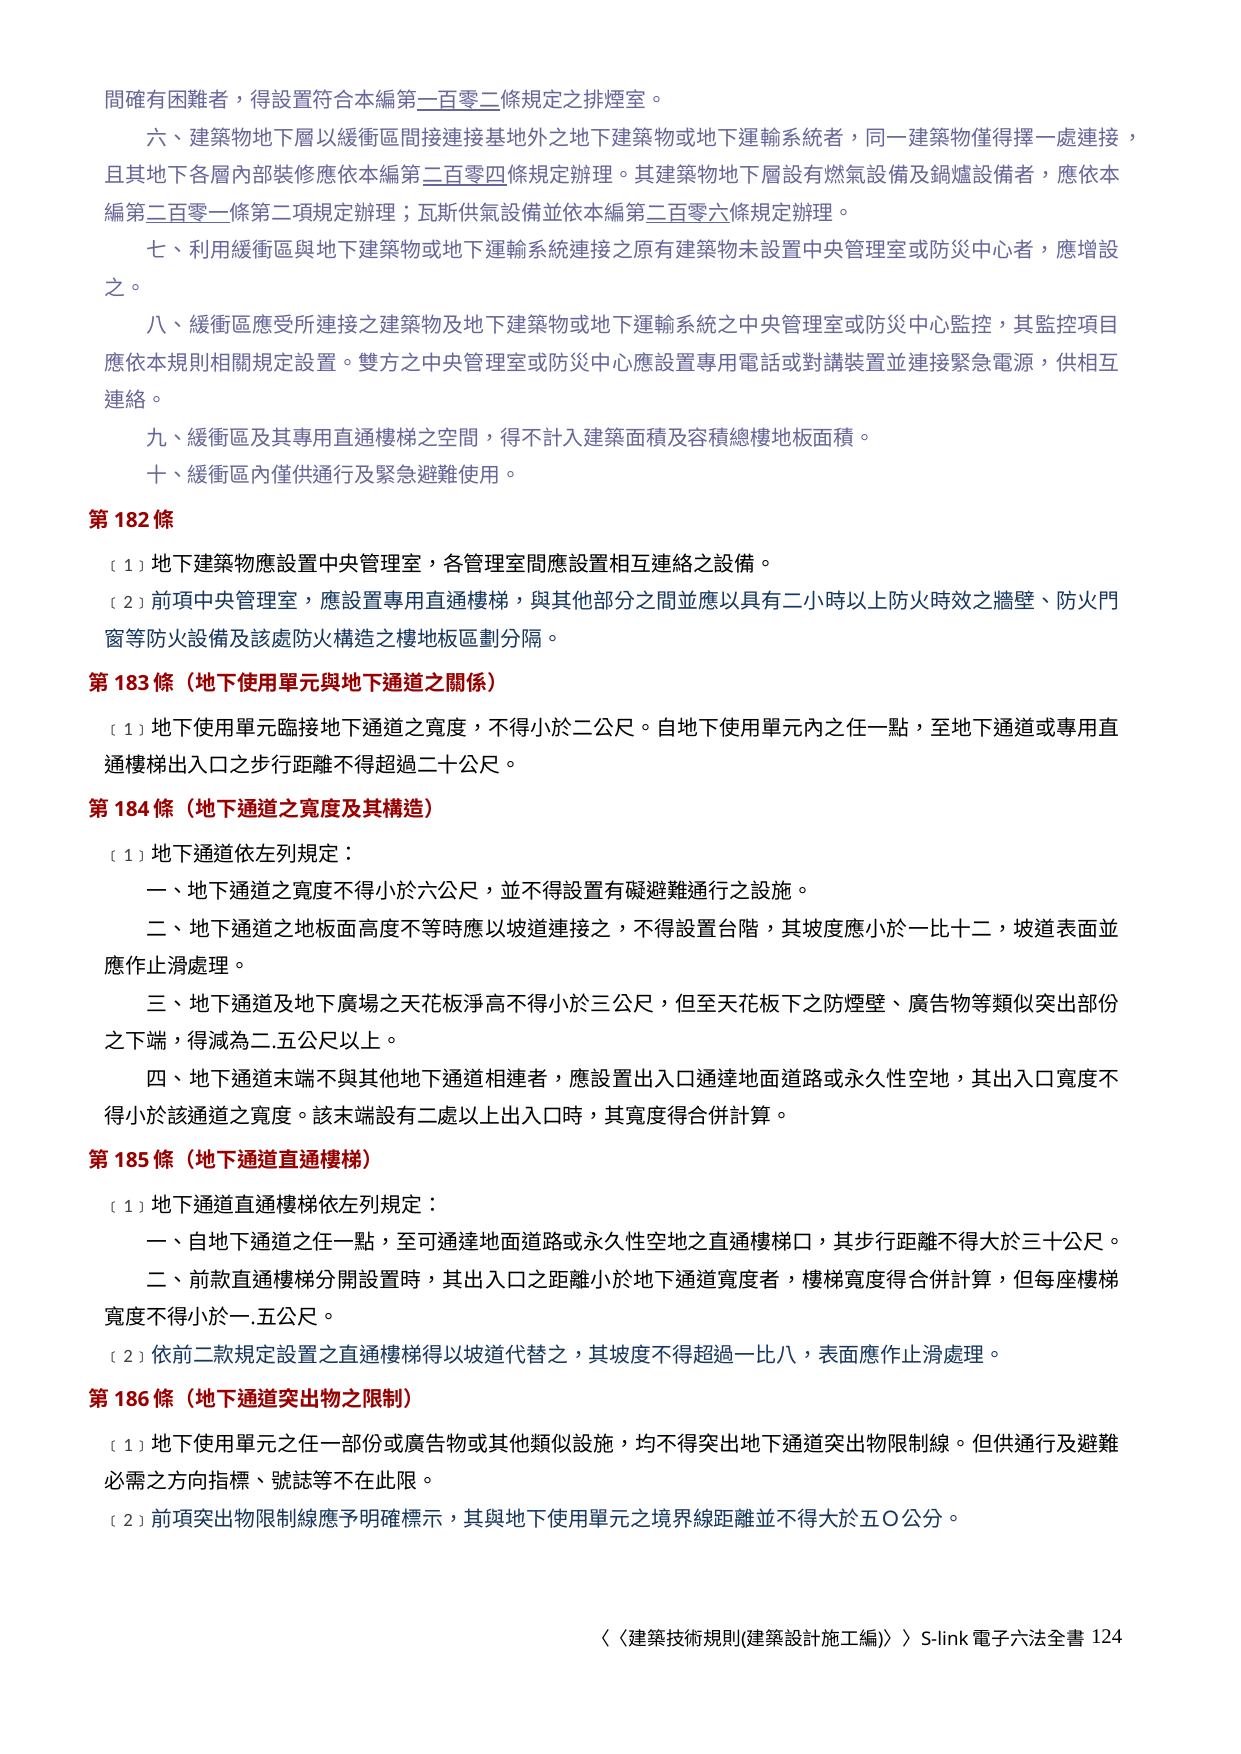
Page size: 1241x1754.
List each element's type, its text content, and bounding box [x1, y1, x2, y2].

text ﹝2﹞前項中央管理室，應設置專用直通樓梯，與其他部分之間並應以具有二小時以上防火時效之牆壁、防火門窗等防火設備及該處防火構造之樓地板區劃分隔。 [104, 581, 1122, 656]
subtitle 第185條（地下通道直通樓梯） [89, 1144, 1122, 1174]
text 一、自地下通道之任一點，至可通達地面道路或永久性空地之直通樓梯口，其步行距離不得大於三十公尺。 [104, 1222, 1122, 1259]
text 二、前款直通樓梯分開設置時，其出入口之距離小於地下通道寬度者，樓梯寬度得合併計算，但每座樓梯寬度不得小於一.五公尺。 [104, 1259, 1122, 1334]
text 八、緩衝區應受所連接之建築物及地下建築物或地下運輸系統之中央管理室或防災中心監控，其監控項目應依本規則相關規定設置。雙方之中央管理室或防災中心應設置專用電話或對講裝置並連接緊急電源，供相互連絡。 [104, 305, 1122, 417]
text ﹝1﹞地下建築物應設置中央管理室，各管理室間應設置相互連絡之設備。 [104, 543, 1122, 581]
text ﹝1﹞地下使用單元之任一部份或廣告物或其他類似設施，均不得突出地下通道突出物限制線。但供通行及避難必需之方向指標、號誌等不在此限。 [104, 1423, 1122, 1498]
text 十、緩衝區內僅供通行及緊急避難使用。∴ [104, 455, 1122, 492]
subtitle 第184條（地下通道之寬度及其構造） [89, 793, 1122, 823]
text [104, 80, 1122, 117]
text ﹝1﹞地下通道直通樓梯依左列規定： [104, 1184, 1122, 1222]
text 九、緩衝區及其專用直通樓梯之空間，得不計入建築面積及容積總樓地板面積。 [104, 417, 1122, 455]
text 三、地下通道及地下廣場之天花板淨高不得小於三公尺，但至天花板下之防煙壁、廣告物等類似突出部份之下端，得減為二.五公尺以上。 [104, 983, 1122, 1058]
subtitle 第183條（地下使用單元與地下通道之關係） [89, 666, 1122, 697]
text ﹝2﹞依前二款規定設置之直通樓梯得以坡道代替之，其坡度不得超過一比八，表面應作止滑處理。 [104, 1334, 1122, 1372]
text ﹝1﹞地下使用單元臨接地下通道之寬度，不得小於二公尺。自地下使用單元內之任一點，至地下通道或專用直通樓梯出入口之步行距離不得超過二十公尺。 [104, 707, 1122, 782]
text 七、利用緩衝區與地下建築物或地下運輸系統連接之原有建築物未設置中央管理室或防災中心者，應增設之。 [104, 230, 1122, 305]
text 二、地下通道之地板面高度不等時應以坡道連接之，不得設置台階，其坡度應小於一比十二，坡道表面並應作止滑處理。 [104, 908, 1122, 983]
text 四、地下通道末端不與其他地下通道相連者，應設置出入口通達地面道路或永久性空地，其出入口寬度不得小於該通道之寬度。該末端設有二處以上出入口時，其寬度得合併計算。 [104, 1058, 1122, 1133]
text ﹝1﹞地下通道依左列規定： [104, 833, 1122, 871]
text 一、地下通道之寬度不得小於六公尺，並不得設置有礙避難通行之設施。 [104, 871, 1122, 908]
text ﹝2﹞前項突出物限制線應予明確標示，其與地下使用單元之境界線距離並不得大於五Ｏ公分。 [104, 1498, 1122, 1536]
subtitle 第186條（地下通道突出物之限制） [89, 1382, 1122, 1413]
subtitle 第182條 [89, 503, 1122, 533]
text 六、建築物地下層以緩衝區間接連接基地外之地下建築物或地下運輸系統者，同一建築物僅得擇一處連接，且其地下各層內部裝修應依本編第二百零四條規定辦理。其建築物地下層設有燃氣設備及鍋爐設備者，應依本編第二百零一條第二項規定辦理；瓦斯供氣設備並依本編第二百零六條規定辦理。 [104, 117, 1122, 230]
